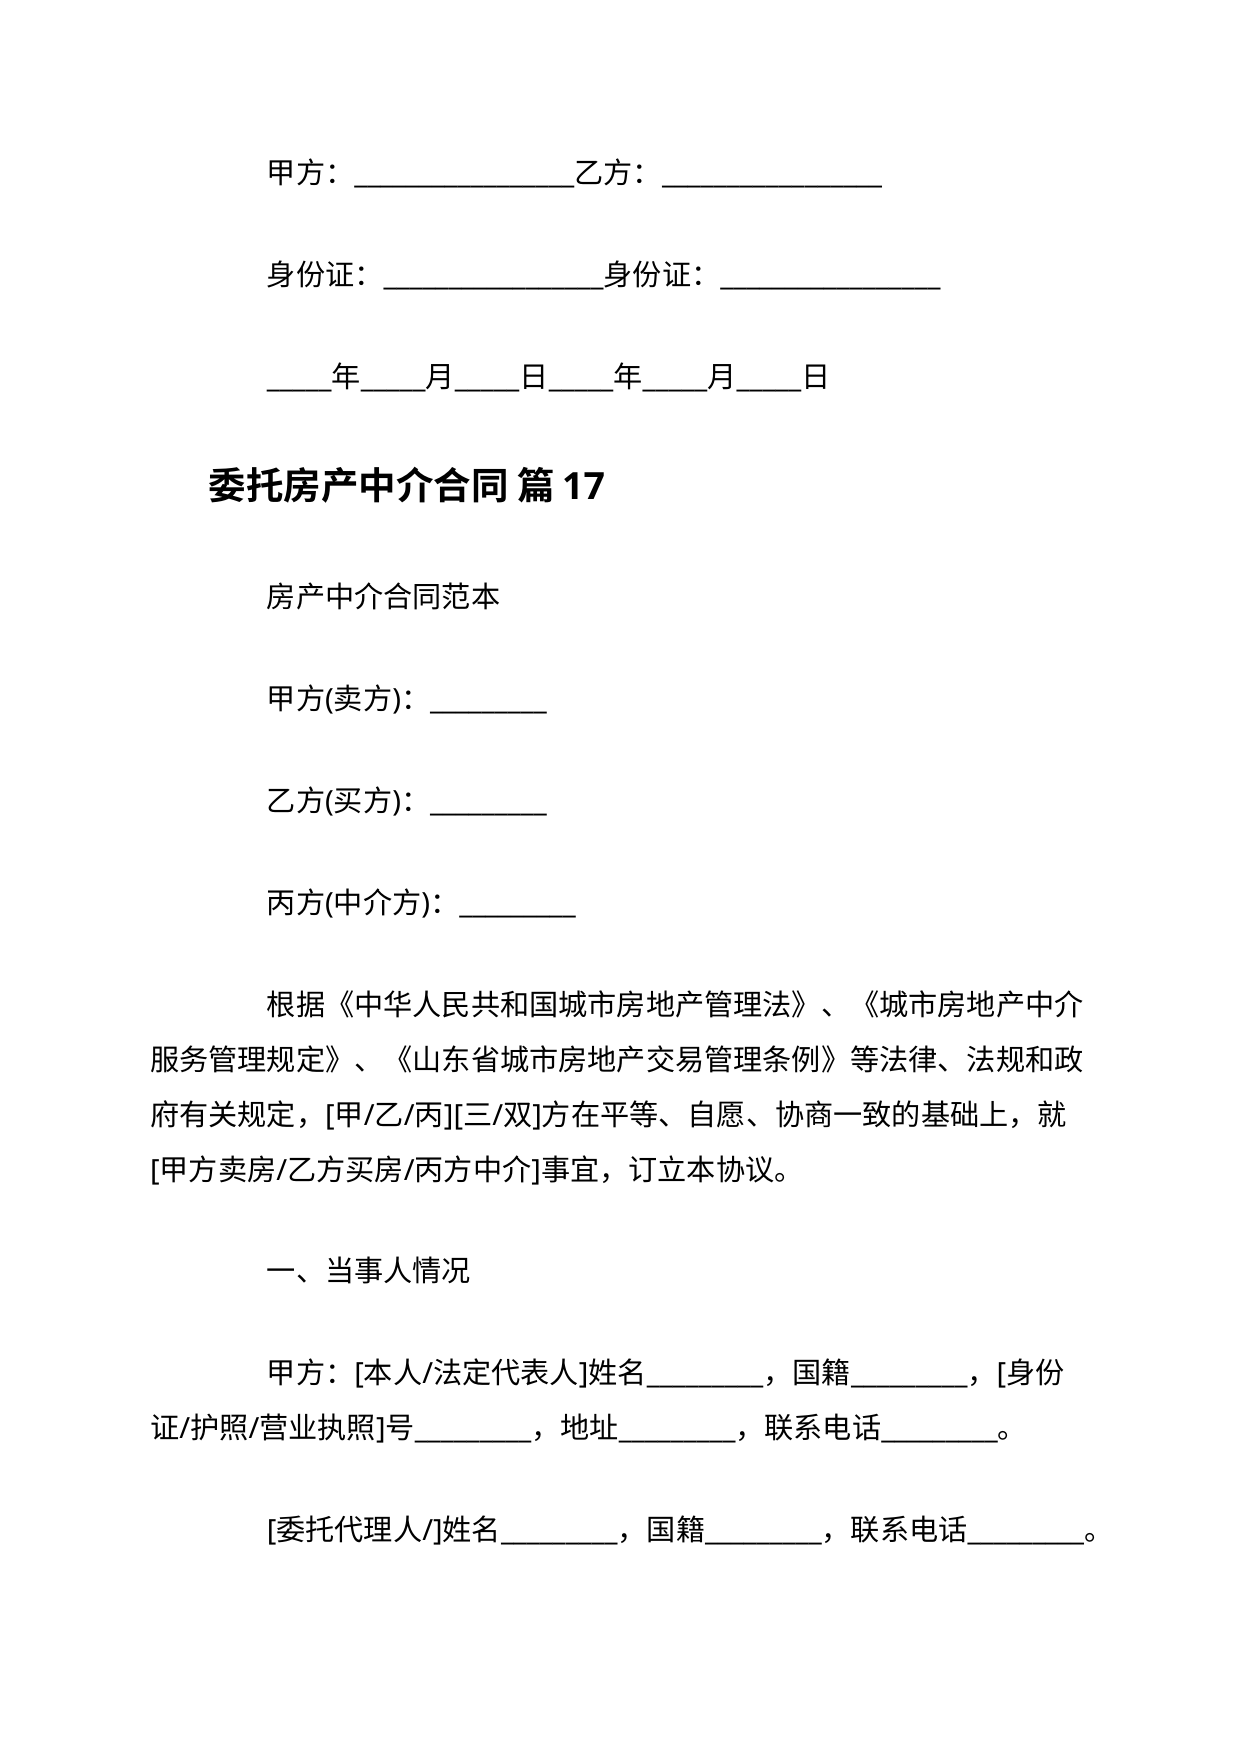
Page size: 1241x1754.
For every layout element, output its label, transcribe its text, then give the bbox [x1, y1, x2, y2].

text 身份证：_________________身份证：_________________ [150, 252, 1090, 294]
text 委托房产中介合同 篇17 [150, 456, 1090, 510]
text 丙方(中介方)：_________ [150, 879, 1090, 922]
text 甲方：[本人/法定代表人]姓名_________，国籍_________，[身份证/护照/营业执照]号_________，地址_________，联系电话_________。 [150, 1350, 1090, 1447]
text 甲方：_________________乙方：_________________ [150, 150, 1090, 192]
text 房产中介合同范本 [150, 573, 1090, 616]
text 根据《中华人民共和国城市房地产管理法》、《城市房地产中介服务管理规定》、《山东省城市房地产交易管理条例》等法律、法规和政府有关规定，[甲/乙/丙][三/双]方在平等、自愿、协商一致的基础上，就[甲方卖房/乙方买房/丙方中介]事宜，订立本协议。 [150, 981, 1090, 1188]
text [150, 1507, 1090, 1549]
text _____年_____月_____日_____年_____月_____日 [150, 354, 1090, 396]
text 一、当事人情况 [150, 1248, 1090, 1290]
text 乙方(买方)：_________ [150, 777, 1090, 820]
text 甲方(卖方)：_________ [150, 675, 1090, 718]
